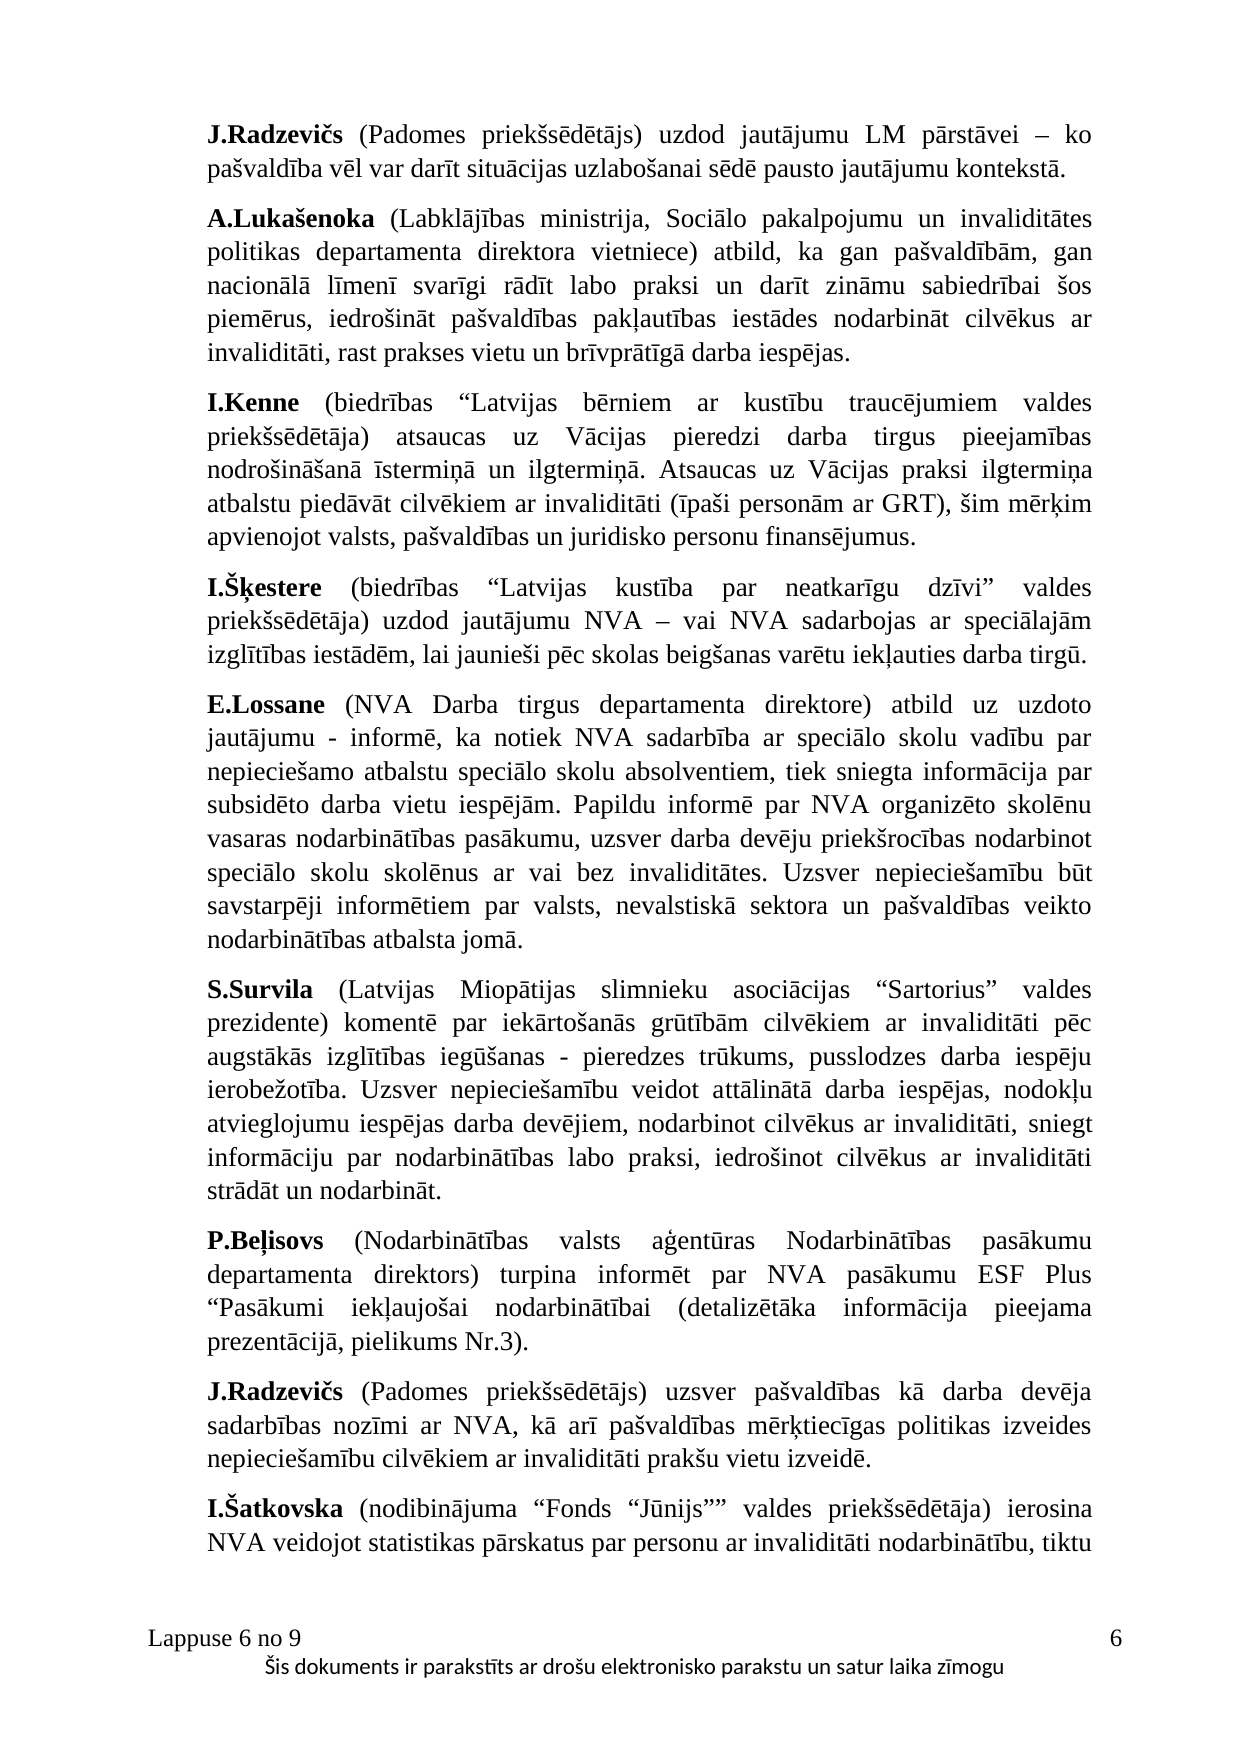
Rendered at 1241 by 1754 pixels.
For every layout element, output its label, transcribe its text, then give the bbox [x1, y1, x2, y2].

text I.Kenne (biedrības “Latvijas bērniem ar kustību traucējumiem valdes priekšsēdētāja) atsaucas uz Vācijas pieredzi darba tirgus pieejamības nodrošināšanā īstermiņā un ilgtermiņā. Atsaucas uz Vācijas praksi ilgtermiņa atbalstu piedāvāt cilvēkiem ar invaliditāti (īpaši personām ar GRT), šim mērķim apvienojot valsts, pašvaldības un juridisko personu finansējumus. [207, 386, 1093, 552]
text I.Šķestere (biedrības “Latvijas kustība par neatkarīgu dzīvi” valdes priekšsēdētāja) uzdod jautājumu NVA – vai NVA sadarbojas ar speciālajām izglītības iestādēm, lai jaunieši pēc skolas beigšanas varētu iekļauties darba tirgū. [207, 571, 1093, 669]
text S.Survila (Latvijas Miopātijas slimnieku asociācijas “Sartorius” valdes prezidente) komentē par iekārtošanās grūtībām cilvēkiem ar invaliditāti pēc augstākās izglītības iegūšanas - pieredzes trūkums, pusslodzes darba iespēju ierobežotība. Uzsver nepieciešamību veidot attālinātā darba iespējas, nodokļu atvieglojumu iespējas darba devējiem, nodarbinot cilvēkus ar invaliditāti, sniegt informāciju par nodarbinātības labo praksi, iedrošinot cilvēkus ar invaliditāti strādāt un nodarbināt. [207, 973, 1093, 1205]
text A.Lukašenoka (Labklājības ministrija, Sociālo pakalpojumu un invaliditātes politikas departamenta direktora vietniece) atbild, ka gan pašvaldībām, gan nacionālā līmenī svarīgi rādīt labo praksi un darīt zināmu sabiedrībai šos piemērus, iedrošināt pašvaldības pakļautības iestādes nodarbināt cilvēkus ar invaliditāti, rast prakses vietu un brīvprātīgā darba iespējas. [207, 202, 1093, 367]
text P.Beļisovs (Nodarbinātības valsts aģentūras Nodarbinātības pasākumu departamenta direktors) turpina informēt par NVA pasākumu ESF Plus “Pasākumi iekļaujošai nodarbinātībai (detalizētāka informācija pieejama prezentācijā, pielikums Nr.3). [207, 1224, 1093, 1356]
text J.Radzevičs (Padomes priekšsēdētājs) uzsver pašvaldības kā darba devēja sadarbības nozīmi ar NVA, kā arī pašvaldības mērķtiecīgas politikas izveides nepieciešamību cilvēkiem ar invaliditāti prakšu vietu izveidē. [207, 1375, 1093, 1473]
text E.Lossane (NVA Darba tirgus departamenta direktore) atbild uz uzdoto jautājumu - informē, ka notiek NVA sadarbība ar speciālo skolu vadību par nepieciešamo atbalstu speciālo skolu absolventiem, tiek sniegta informācija par subsidēto darba vietu iespējām. Papildu informē par NVA organizēto skolēnu vasaras nodarbinātības pasākumu, uzsver darba devēju priekšrocības nodarbinot speciālo skolu skolēnus ar vai bez invaliditātes. Uzsver nepieciešamību būt savstarpēji informētiem par valsts, nevalstiskā sektora un pašvaldības veikto nodarbinātības atbalsta jomā. [207, 688, 1093, 954]
text J.Radzevičs (Padomes priekšsēdētājs) uzdod jautājumu LM pārstāvei – ko pašvaldība vēl var darīt situācijas uzlabošanai sēdē pausto jautājumu kontekstā. [207, 118, 1093, 183]
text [207, 1492, 1093, 1557]
